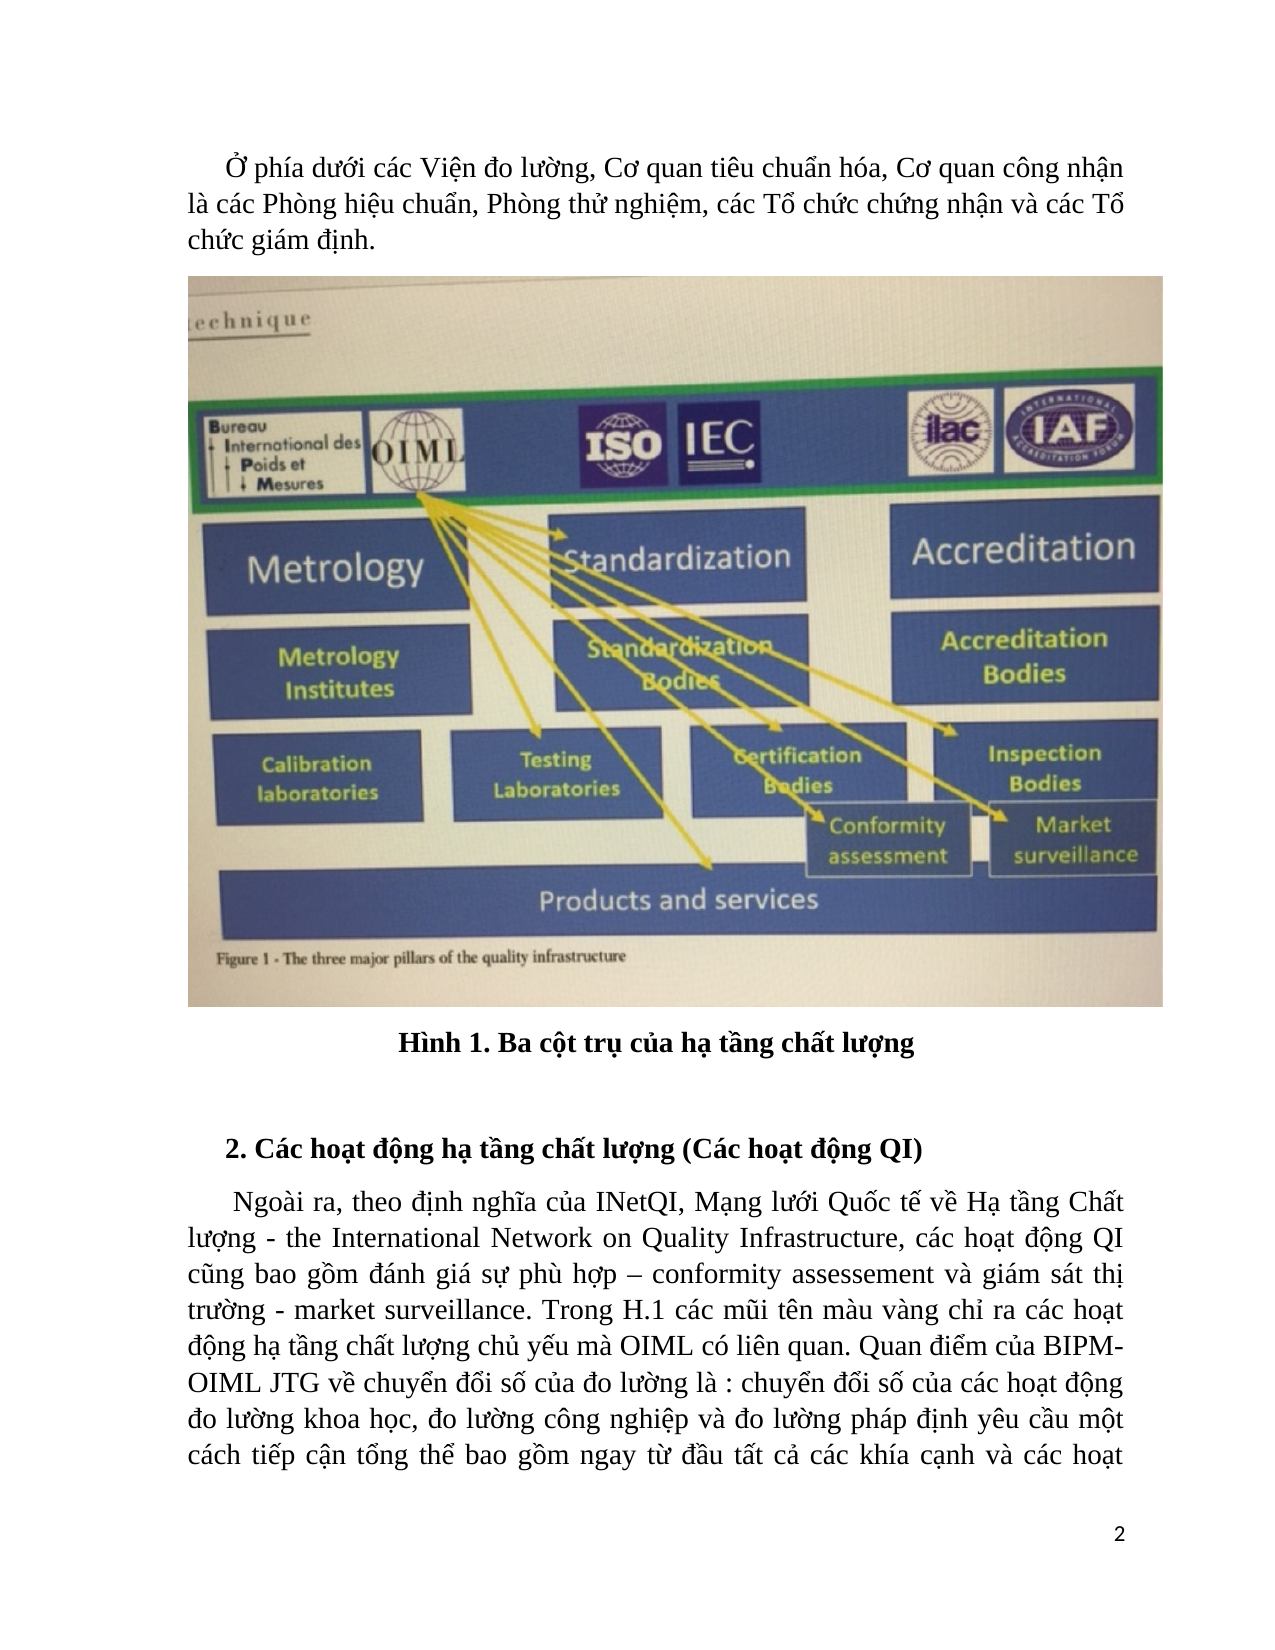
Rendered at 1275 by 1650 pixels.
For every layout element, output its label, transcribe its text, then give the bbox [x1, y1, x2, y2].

picture [189, 276, 1162, 1007]
text Ở phía dưới các Viện đo lường, Cơ quan tiêu chuẩn hóa, Cơ quan công nhận là các Phòng hiệu chuẩn, Phòng thử nghiệm, các Tổ chức chứng nhận và các Tổ chức giám định. [187, 150, 1125, 256]
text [187, 1184, 1125, 1471]
text Hình 1. Ba cột trụ của hạ tầng chất lượng [187, 1026, 1125, 1059]
list 2. Các hoạt động hạ tầng chất lượng (Các hoạt động QI) [225, 1131, 1125, 1165]
